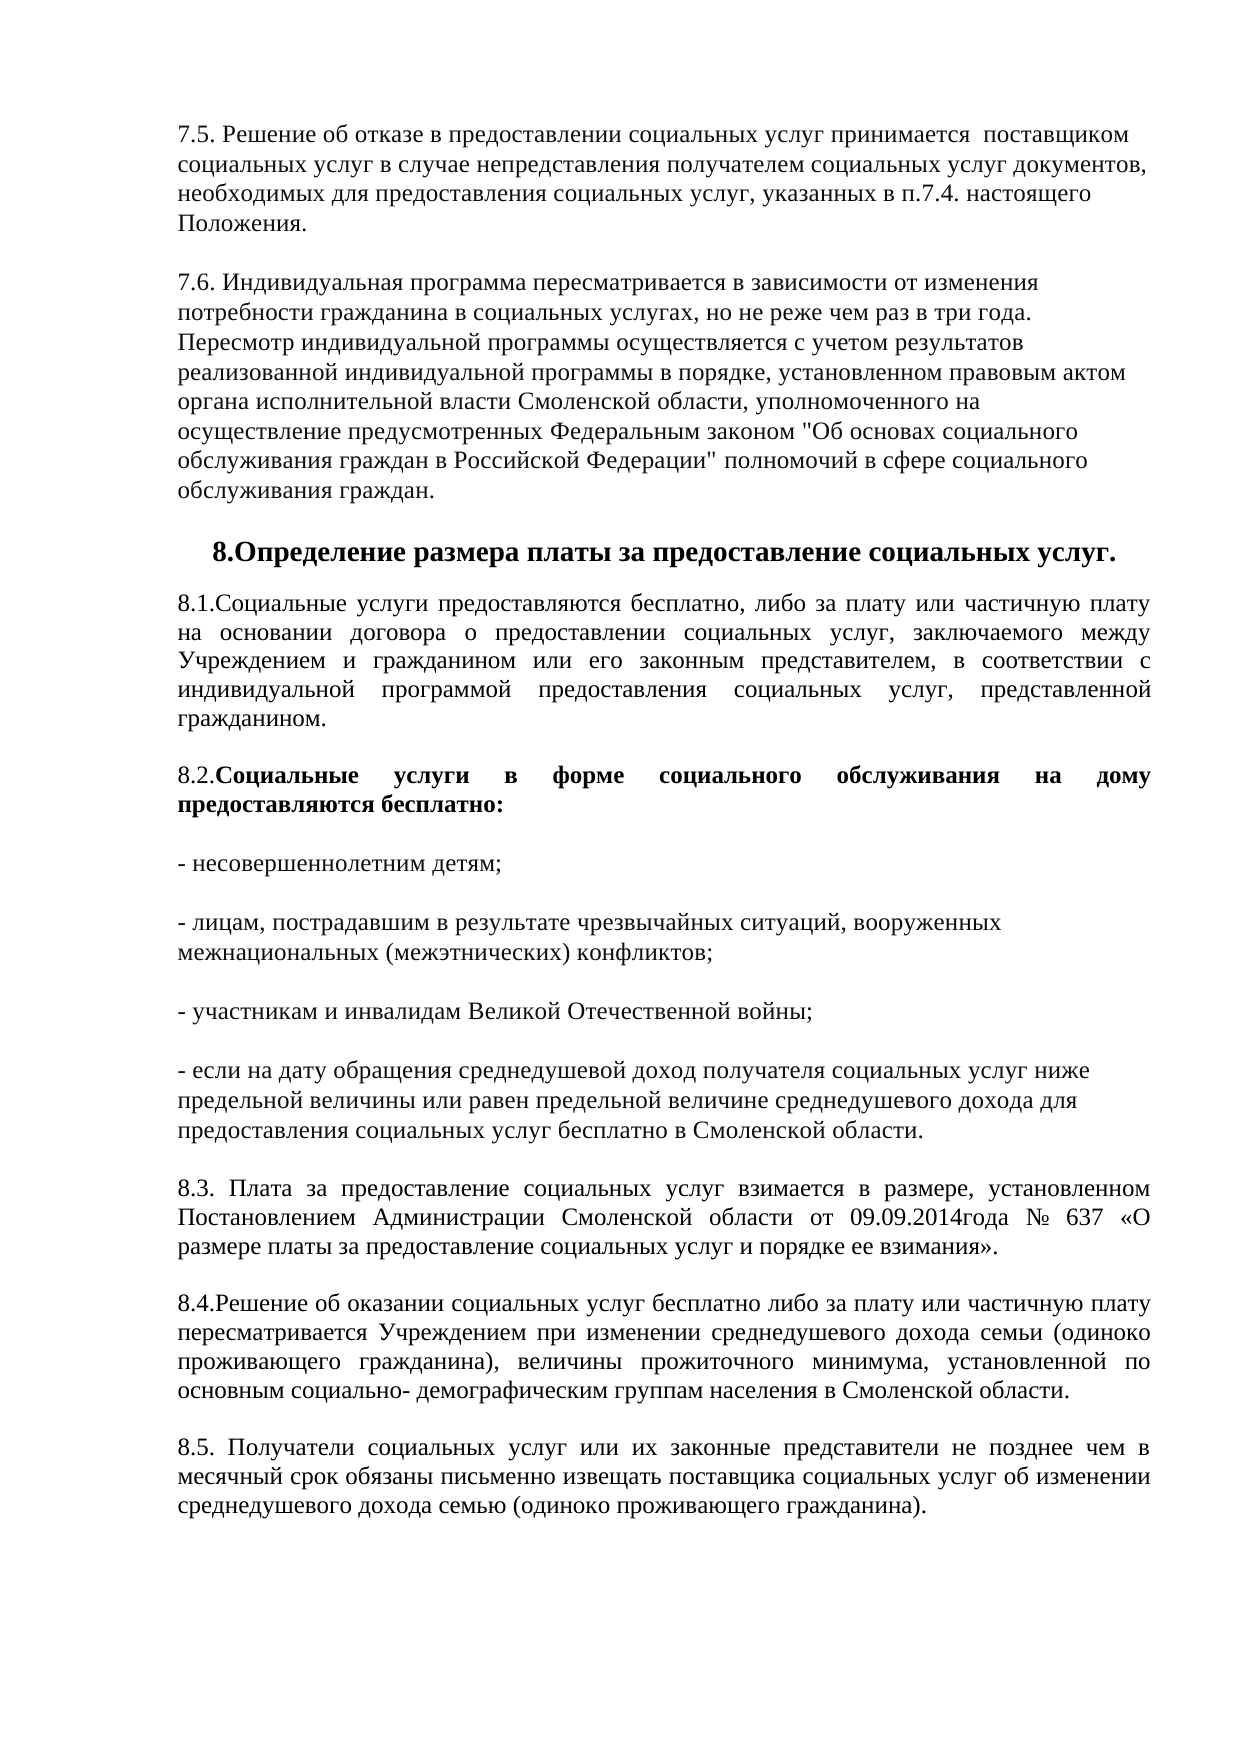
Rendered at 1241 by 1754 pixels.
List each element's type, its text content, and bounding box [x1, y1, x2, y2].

text 8.Определение размера платы за предоставление социальных услуг. [177, 534, 1152, 567]
text - участникам и инвалидам Великой Отечественной войны; [177, 995, 1152, 1025]
text 8.5. Получатели социальных услуг или их законные представители не позднее чем в месячный срок обязаны письменно извещать поставщика социальных услуг об изменении среднедушевого дохода семью (одиноко проживающего гражданина). [177, 1432, 1152, 1518]
text 7.6. Индивидуальная программа пересматривается в зависимости от изменения потребности гражданина в социальных услугах, но не реже чем раз в три года. Пересмотр индивидуальной программы осуществляется с учетом результатов реализованной индивидуальной программы в порядке, установленном правовым актом органа исполнительной власти Смоленской области, уполномоченного на осуществление предусмотренных Федеральным законом "Об основах социального обслуживания граждан в Российской Федерации" полномочий в сфере социального обслуживания граждан. [177, 267, 1152, 504]
text 8.1.Социальные услуги предоставляются бесплатно, либо за плату или частичную плату на основании договора о предоставлении социальных услуг, заключаемого между Учреждением и гражданином или его законным представителем, в соответствии с индивидуальной программой предоставления социальных услуг, представленной гражданином. [177, 588, 1152, 732]
text - лицам, пострадавшим в результате чрезвычайных ситуаций, вооруженных межнациональных (межэтнических) конфликтов; [177, 877, 1152, 966]
text 8.3. Плата за предоставление социальных услуг взимается в размере, установленном Постановлением Администрации Смоленской области от 09.09.2014года № 637 «О размере платы за предоставление социальных услуг и порядке ее взимания». [177, 1173, 1152, 1260]
text 7.5. Решение об отказе в предоставлении социальных услуг принимается поставщиком социальных услуг в случае непредставления получателем социальных услуг документов, необходимых для предоставления социальных услуг, указанных в п.7.4. настоящего Положения. [177, 118, 1152, 237]
text - несовершеннолетним детям; [177, 847, 1152, 877]
text 8.2.Социальные услуги в форме социального обслуживания на дому предоставляются бесплатно: [177, 761, 1152, 818]
text 8.4.Решение об оказании социальных услуг бесплатно либо за плату или частичную плату пересматривается Учреждением при изменении среднедушевого дохода семьи (одиноко проживающего гражданина), величины прожиточного минимума, установленной по основным социально- демографическим группам населения в Смоленской области. [177, 1288, 1152, 1403]
text - если на дату обращения среднедушевой доход получателя социальных услуг ниже предельной величины или равен предельной величине среднедушевого дохода для предоставления социальных услуг бесплатно в Смоленской области. [177, 1055, 1152, 1144]
